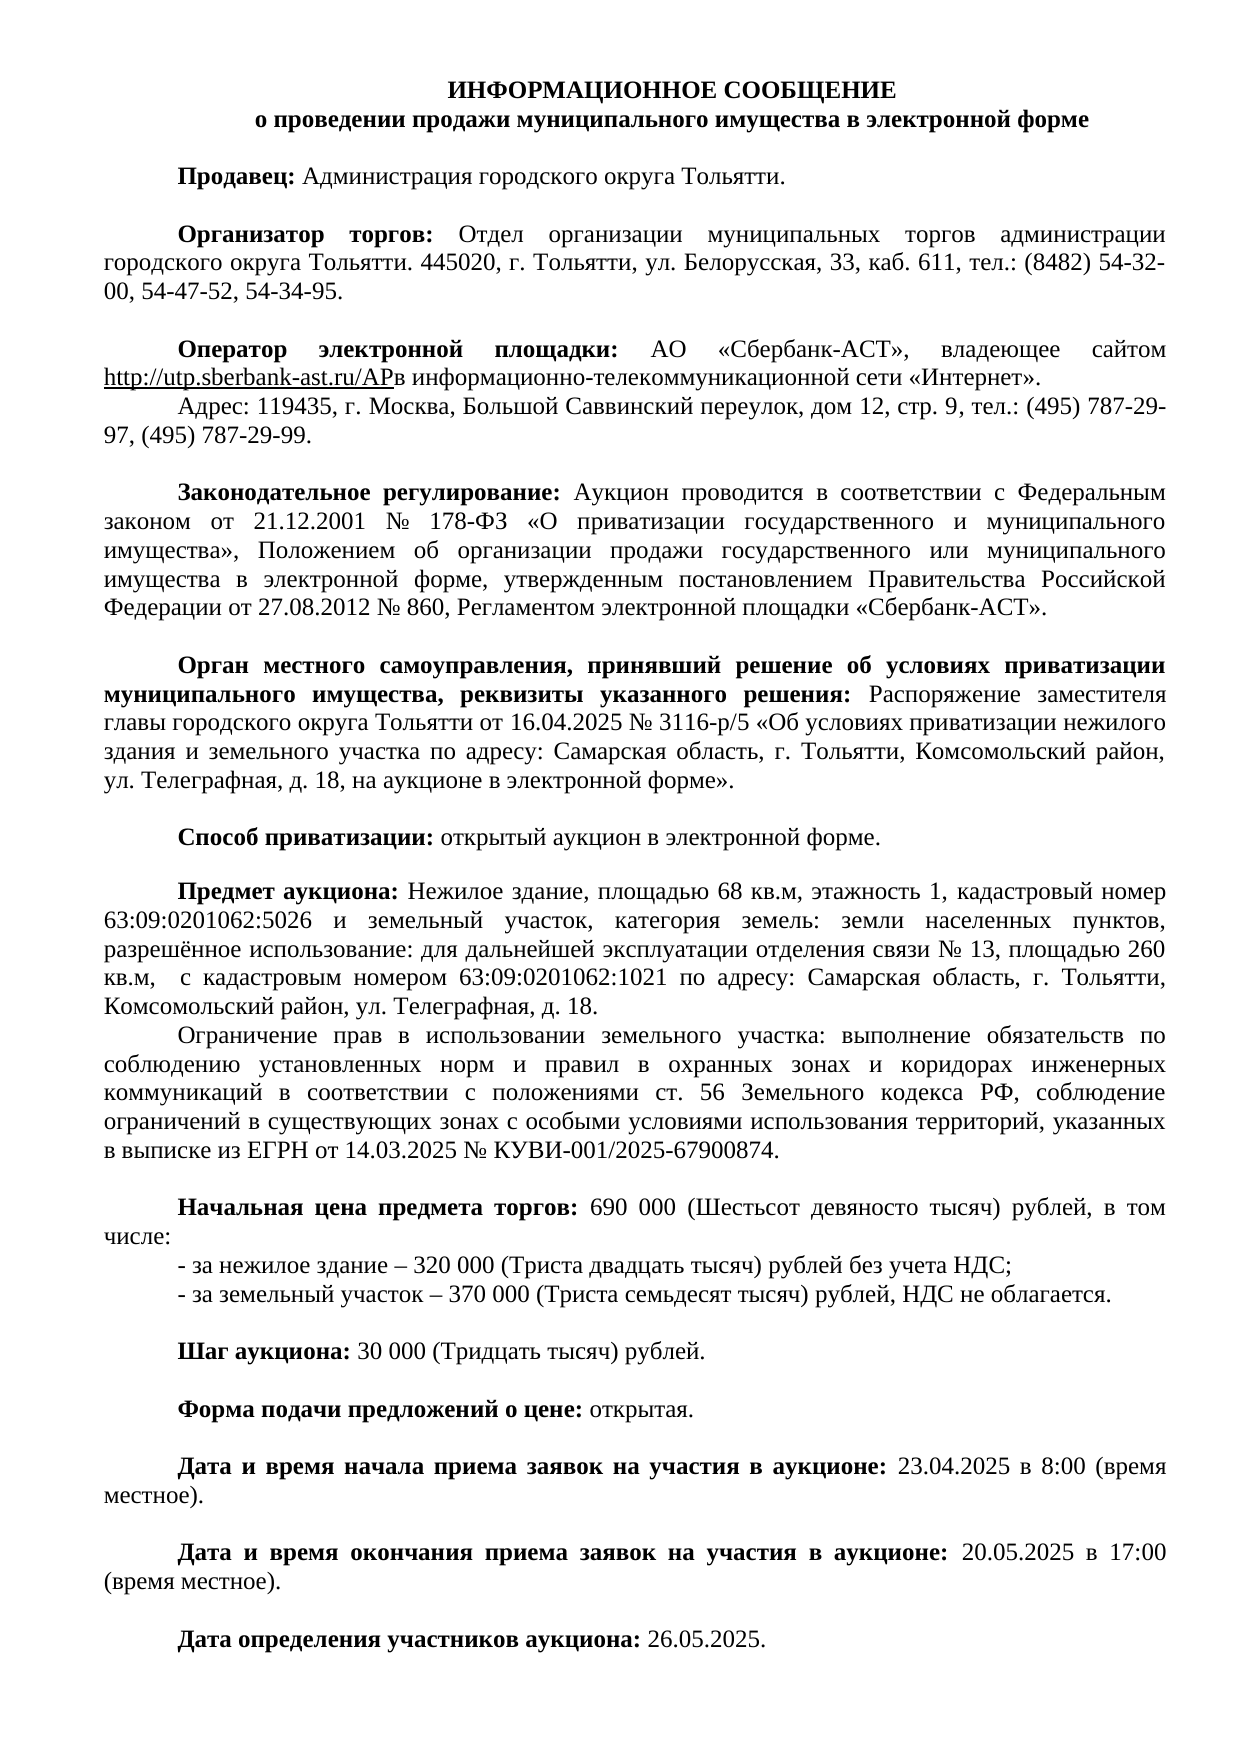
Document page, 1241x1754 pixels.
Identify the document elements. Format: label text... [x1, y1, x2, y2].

text Дата и время окончания приема заявок на участия в аукционе: 20.05.2025 в 17:00 (время местное). [103, 1537, 1167, 1595]
text Продавец: Администрация городского округа Тольятти. [103, 161, 1167, 190]
text Дата и время начала приема заявок на участия в аукционе: 23.04.2025 в 8:00 (время местное). [103, 1451, 1167, 1509]
text Дата определения участников аукциона: 26.05.2025. [44, 1624, 1167, 1652]
text ИНФОРМАЦИОННОЕ СООБЩЕНИЕ [103, 75, 1167, 104]
text Способ приватизации: открытый аукцион в электронной форме. [103, 822, 1167, 851]
text Законодательное регулирование: Аукцион проводится в соответствии с Федеральным законом от 21.12.2001 № 178-ФЗ «О приватизации государственного и муниципального имущества», Положением об организации продажи государственного или муниципального имущества в электронной форме, утвержденным постановлением Правительства Российской Федерации от 27.08.2012 № 860, Регламентом электронной площадки «Сбербанк-АСТ». [103, 477, 1167, 621]
text Шаг аукциона: 30 000 (Тридцать тысяч) рублей. [103, 1336, 1167, 1365]
text Предмет аукциона: Нежилое здание, площадью 68 кв.м, этажность 1, кадастровый номер 63:09:0201062:5026 и земельный участок, категория земель: земли населенных пунктов, разрешённое использование: для дальнейшей эксплуатации отделения связи № 13, площадью 260 кв.м, с кадастровым номером 63:09:0201062:1021 по адресу: Самарская область, г. Тольятти, Комсомольский район, ул. Телеграфная, д. 18. [103, 876, 1167, 1020]
text Орган местного самоуправления, принявший решение об условиях приватизации муниципального имущества, реквизиты указанного решения: Распоряжение заместителя главы городского округа Тольятти от 16.04.2025 № 3116-р/5 «Об условиях приватизации нежилого здания и земельного участка по адресу: Самарская область, г. Тольятти, Комсомольский район, ул. Телеграфная, д. 18, на аукционе в электронной форме». [103, 650, 1167, 794]
text Оператор электронной площадки: АО «Сбербанк-АСТ», владеющее сайтом http://utp.sberbank-ast.ru/APв информационно-телекоммуникационной сети «Интернет». [103, 334, 1167, 391]
text - за нежилое здание – 320 000 (Триста двадцать тысяч) рублей без учета НДС; [103, 1250, 1167, 1279]
text о проведении продажи муниципального имущества в электронной форме [103, 104, 1167, 132]
text Организатор торгов: Отдел организации муниципальных торгов администрации городского округа Тольятти. 445020, г. Тольятти, ул. Белорусская, 33, каб. 611, тел.: (8482) 54-32-00, 54-47-52, 54-34-95. [103, 219, 1167, 305]
text Форма подачи предложений о цене: открытая. [103, 1394, 1167, 1422]
text Ограничение прав в использовании земельного участка: выполнение обязательств по соблюдению установленных норм и правил в охранных зонах и коридорах инженерных коммуникаций в соответствии с положениями ст. 56 Земельного кодекса РФ, соблюдение ограничений в существующих зонах с особыми условиями использования территорий, указанных в выписке из ЕГРН от 14.03.2025 № КУВИ-001/2025-67900874. [103, 1020, 1167, 1164]
text Начальная цена предмета торгов: 690 000 (Шестьсот девяносто тысяч) рублей, в том числе: [103, 1192, 1167, 1250]
text - за земельный участок – 370 000 (Триста семьдесят тысяч) рублей, НДС не облагается. [103, 1279, 1167, 1307]
text Адрес: 119435, г. Москва, Большой Саввинский переулок, дом 12, стр. 9, тел.: (495) 787-29-97, (495) 787-29-99. [103, 391, 1167, 449]
